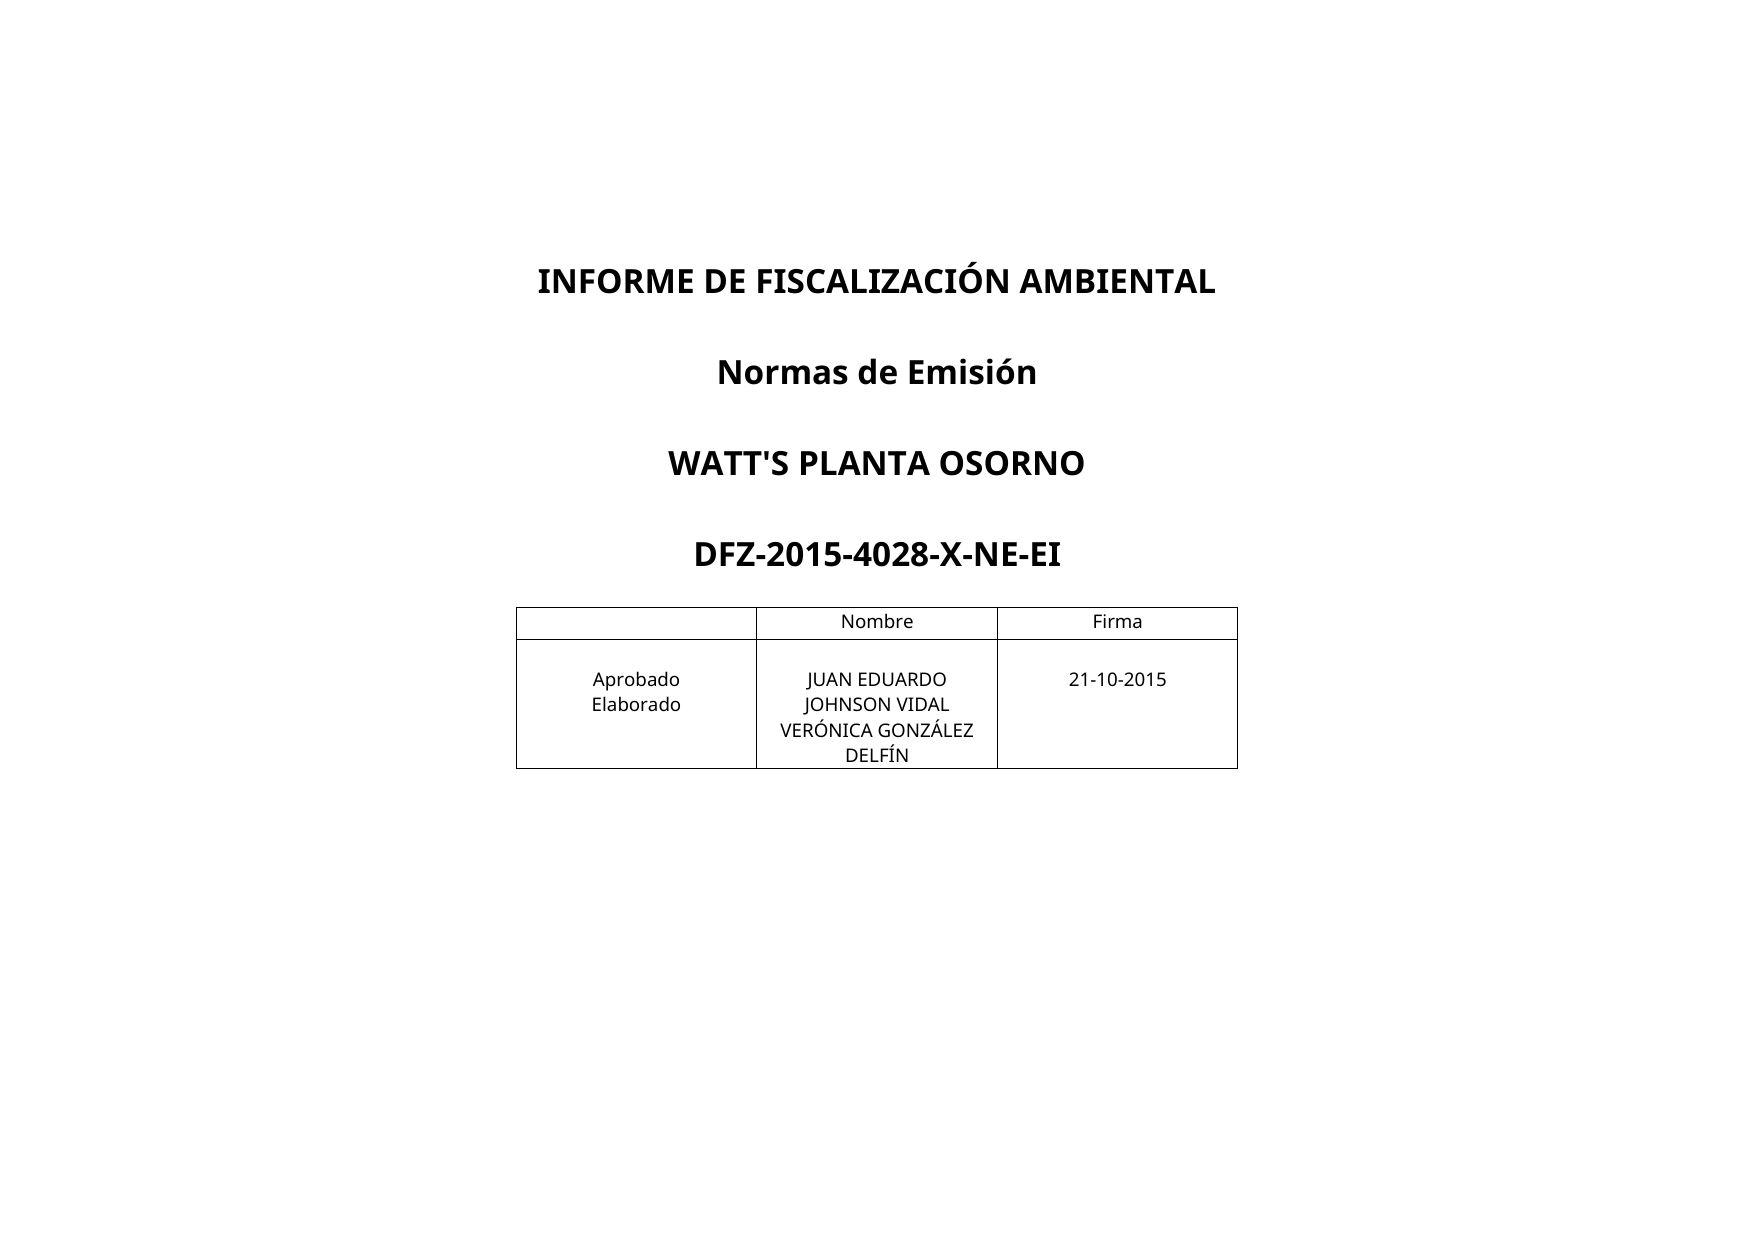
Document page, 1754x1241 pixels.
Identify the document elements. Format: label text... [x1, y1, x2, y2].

text INFORME DE FISCALIZACIÓN AMBIENTAL [150, 212, 1604, 303]
table_cell 21-10-2015 [998, 640, 1237, 768]
text WATT'S PLANTA OSORNO [150, 394, 1604, 485]
table_header Firma [998, 608, 1237, 639]
table_cell Aprobado Elaborado [517, 640, 756, 768]
text Normas de Emisión [150, 303, 1604, 394]
table_header Nombre [757, 608, 997, 639]
table_cell JUAN EDUARDO JOHNSON VIDAL VERÓNICA GONZÁLEZ DELFÍN [757, 640, 997, 768]
table_header [517, 608, 756, 639]
text DFZ-2015-4028-X-NE-EI [150, 485, 1604, 576]
